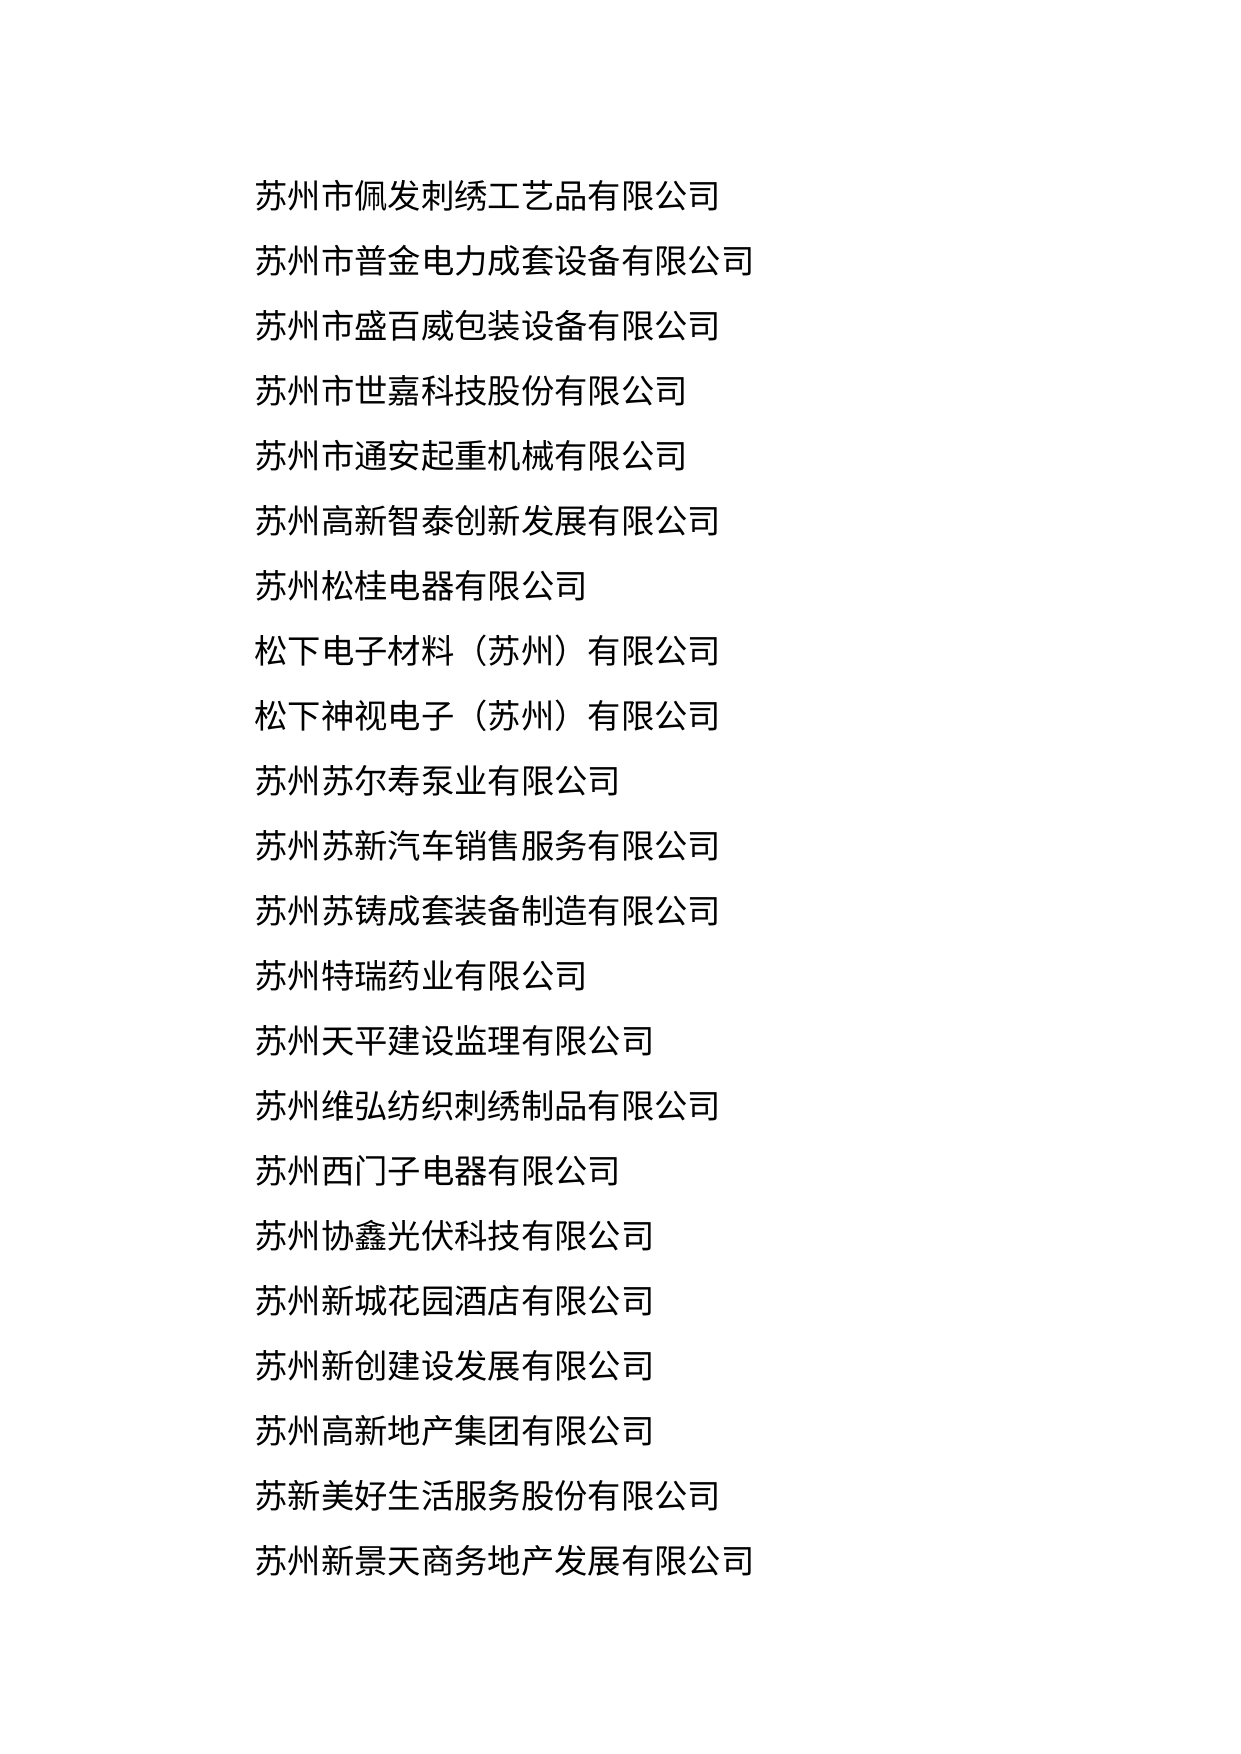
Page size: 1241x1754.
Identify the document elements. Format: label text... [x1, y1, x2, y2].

text 苏州市世嘉科技股份有限公司 [254, 357, 1053, 422]
text 苏州天平建设监理有限公司 [254, 1007, 1053, 1072]
text 松下神视电子（苏州）有限公司 [254, 682, 1053, 747]
text 苏州松桂电器有限公司 [254, 552, 1053, 617]
text 松下电子材料（苏州）有限公司 [254, 617, 1053, 682]
text 苏州苏尔寿泵业有限公司 [254, 747, 1053, 812]
text 苏州高新地产集团有限公司 [254, 1397, 1053, 1462]
text 苏州市佩发刺绣工艺品有限公司 [254, 162, 1053, 227]
text 苏州市通安起重机械有限公司 [254, 422, 1053, 487]
text 苏州维弘纺织刺绣制品有限公司 [254, 1072, 1053, 1137]
text 苏州新景天商务地产发展有限公司 [254, 1527, 1053, 1592]
text 苏州协鑫光伏科技有限公司 [254, 1202, 1053, 1267]
text 苏州特瑞药业有限公司 [254, 942, 1053, 1007]
text 苏州高新智泰创新发展有限公司 [254, 487, 1053, 552]
text 苏州市普金电力成套设备有限公司 [254, 227, 1053, 292]
text 苏州市盛百威包装设备有限公司 [254, 292, 1053, 357]
text 苏州新城花园酒店有限公司 [254, 1267, 1053, 1332]
text 苏州苏铸成套装备制造有限公司 [254, 877, 1053, 942]
text 苏新美好生活服务股份有限公司 [254, 1462, 1053, 1527]
text 苏州新创建设发展有限公司 [254, 1332, 1053, 1397]
text 苏州西门子电器有限公司 [254, 1137, 1053, 1202]
text 苏州苏新汽车销售服务有限公司 [254, 812, 1053, 877]
